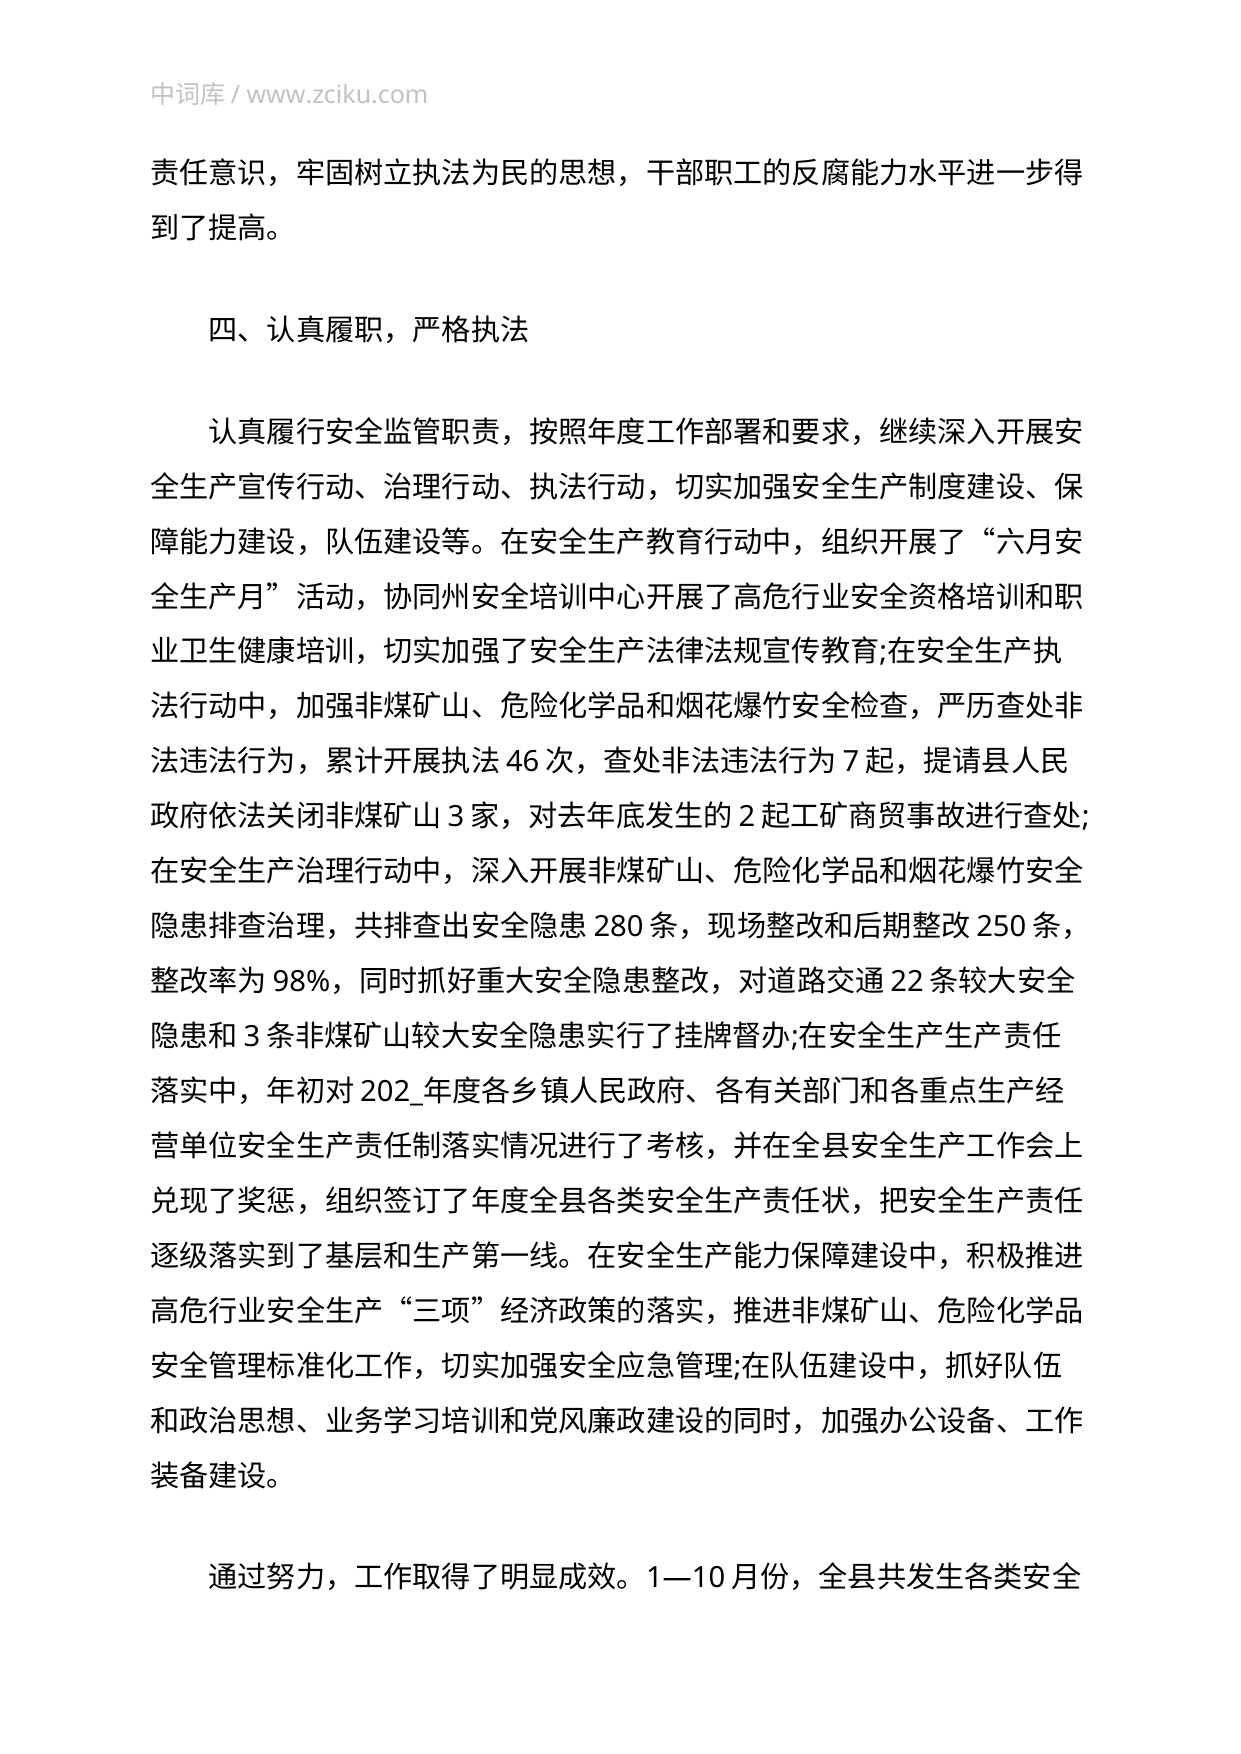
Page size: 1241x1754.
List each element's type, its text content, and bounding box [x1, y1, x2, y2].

text 认真履行安全监管职责，按照年度工作部署和要求，继续深入开展安全生产宣传行动、治理行动、执法行动，切实加强安全生产制度建设、保障能力建设，队伍建设等。在安全生产教育行动中，组织开展了“六月安全生产月”活动，协同州安全培训中心开展了高危行业安全资格培训和职业卫生健康培训，切实加强了安全生产法律法规宣传教育;在安全生产执法行动中，加强非煤矿山、危险化学品和烟花爆竹安全检查，严历查处非法违法行为，累计开展执法46次，查处非法违法行为7起，提请县人民政府依法关闭非煤矿山3家，对去年底发生的2起工矿商贸事故进行查处;在安全生产治理行动中，深入开展非煤矿山、危险化学品和烟花爆竹安全隐患排查治理，共排查出安全隐患280条，现场整改和后期整改250条，整改率为98%，同时抓好重大安全隐患整改，对道路交通22条较大安全隐患和3条非煤矿山较大安全隐患实行了挂牌督办;在安全生产生产责任落实中，年初对202_年度各乡镇人民政府、各有关部门和各重点生产经营单位安全生产责任制落实情况进行了考核，并在全县安全生产工作会上兑现了奖惩，组织签订了年度全县各类安全生产责任状，把安全生产责任逐级落实到了基层和生产第一线。在安全生产能力保障建设中，积极推进高危行业安全生产“三项”经济政策的落实，推进非煤矿山、危险化学品安全管理标准化工作，切实加强安全应急管理;在队伍建设中，抓好队伍和政治思想、业务学习培训和党风廉政建设的同时，加强办公设备、工作装备建设。 [150, 408, 1090, 1494]
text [150, 150, 1090, 247]
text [150, 1554, 1090, 1596]
text 四、认真履职，严格执法 [150, 307, 1090, 349]
